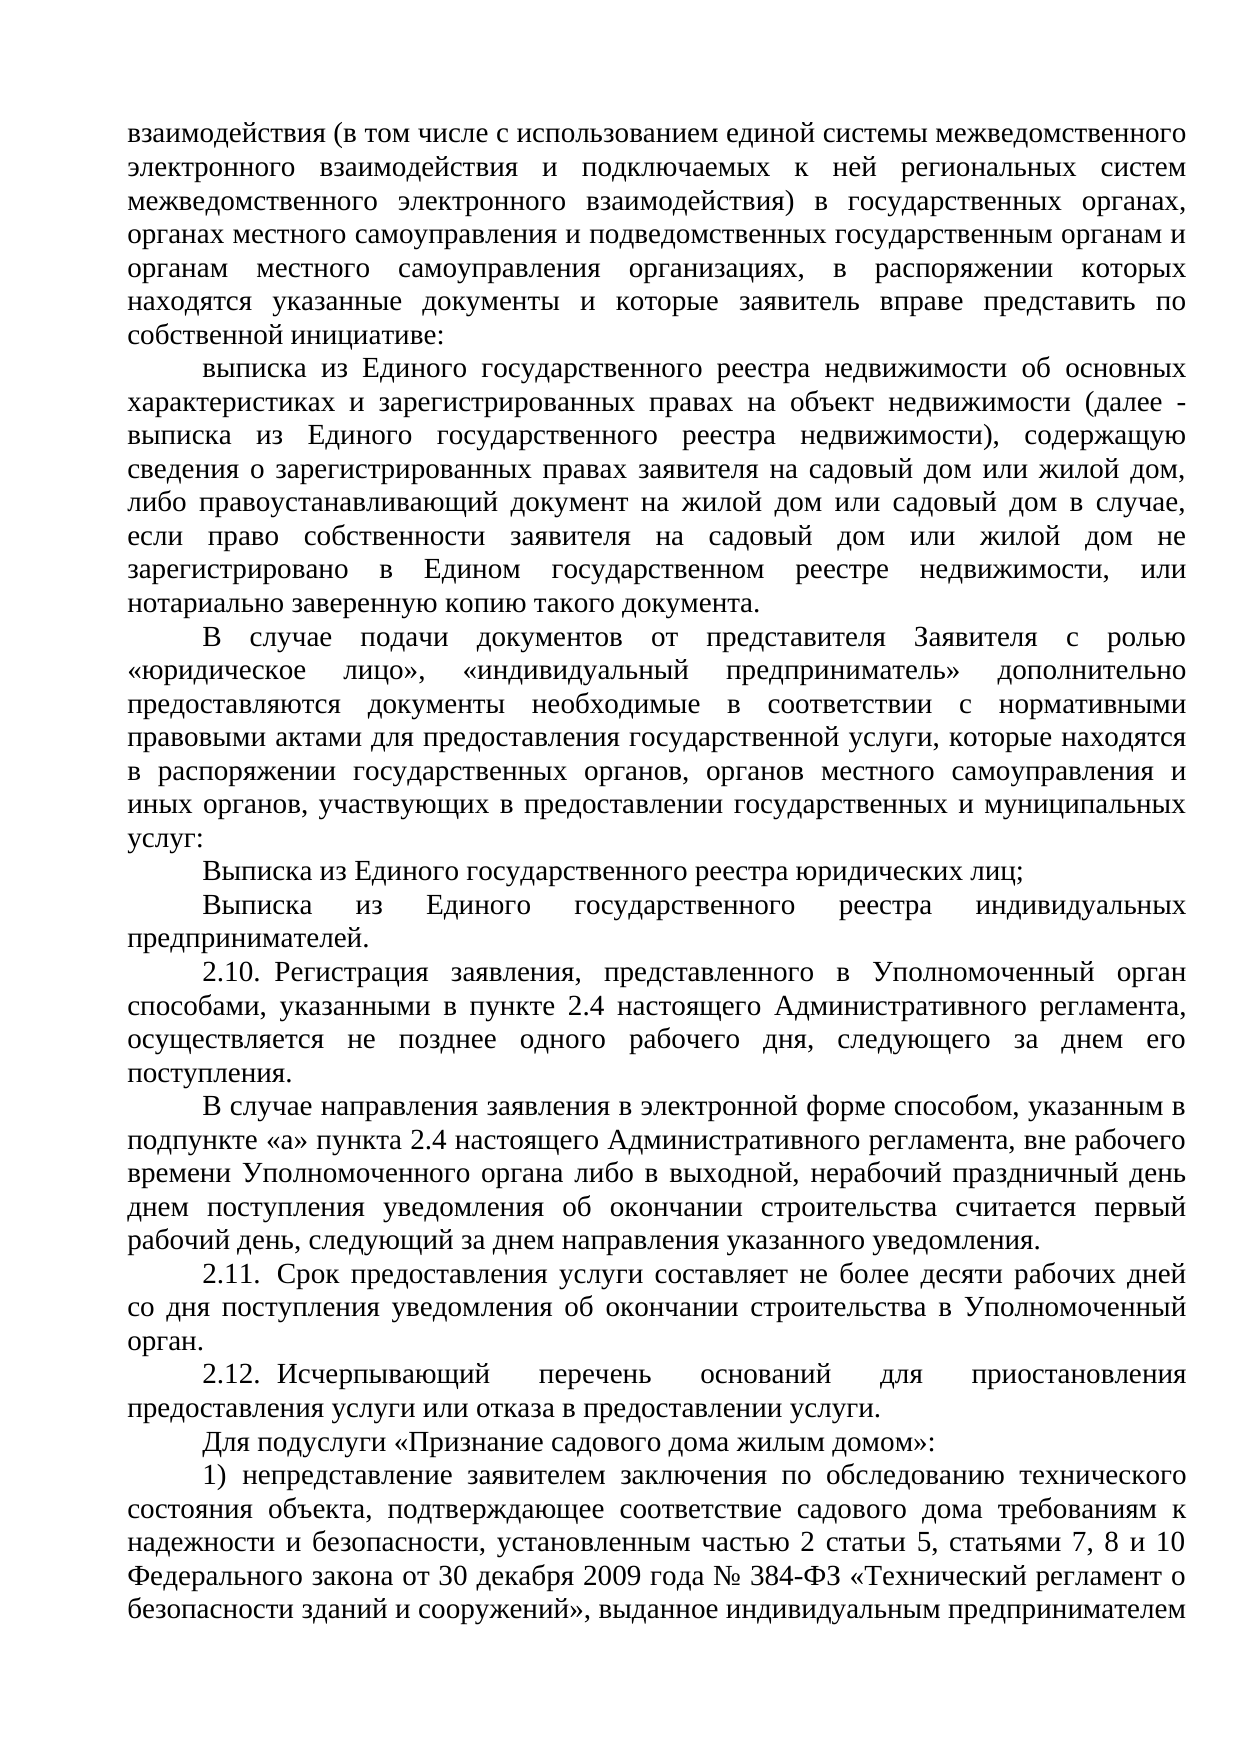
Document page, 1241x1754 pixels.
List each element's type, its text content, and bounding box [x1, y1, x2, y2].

text Выписка из Единого государственного реестра юридических лиц; [127, 853, 1187, 887]
text выписка из Единого государственного реестра недвижимости об основных характеристиках и зарегистрированных правах на объект недвижимости (далее - выписка из Единого государственного реестра недвижимости), содержащую сведения о зарегистрированных правах заявителя на садовый дом или жилой дом, либо правоустанавливающий документ на жилой дом или садовый дом в случае, если право собственности заявителя на садовый дом или жилой дом не зарегистрировано в Едином государственном реестре недвижимости, или нотариально заверенную копию такого документа. [127, 350, 1187, 619]
list Исчерпывающий перечень оснований для приостановления предоставления услуги или отказа в предоставлении услуги. [127, 1357, 1187, 1424]
text В случае направления заявления в электронной форме способом, указанным в подпункте «а» пункта 2.4 настоящего Административного регламента, вне рабочего времени Уполномоченного органа либо в выходной, нерабочий праздничный день днем поступления уведомления об окончании строительства считается первый рабочий день, следующий за днем направления указанного уведомления. [127, 1088, 1187, 1256]
text Для подуслуги «Признание садового дома жилым домом»: [127, 1424, 1187, 1457]
list Регистрация заявления, представленного в Уполномоченный орган способами, указанными в пункте 2.4 настоящего Административного регламента, осуществляется не позднее одного рабочего дня, следующего за днем его поступления. [127, 954, 1187, 1088]
text В случае подачи документов от представителя Заявителя с ролью «юридическое лицо», «индивидуальный предприниматель» дополнительно предоставляются документы необходимые в соответствии с нормативными правовыми актами для предоставления государственной услуги, которые находятся в распоряжении государственных органов, органов местного самоуправления и иных органов, участвующих в предоставлении государственных и муниципальных услуг: [127, 619, 1187, 853]
text Выписка из Единого государственного реестра индивидуальных предпринимателей. [127, 887, 1187, 954]
list Срок предоставления услуги составляет не более десяти рабочих дней со дня поступления уведомления об окончании строительства в Уполномоченный орган. [127, 1256, 1187, 1357]
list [127, 1457, 1187, 1625]
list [127, 116, 1187, 350]
